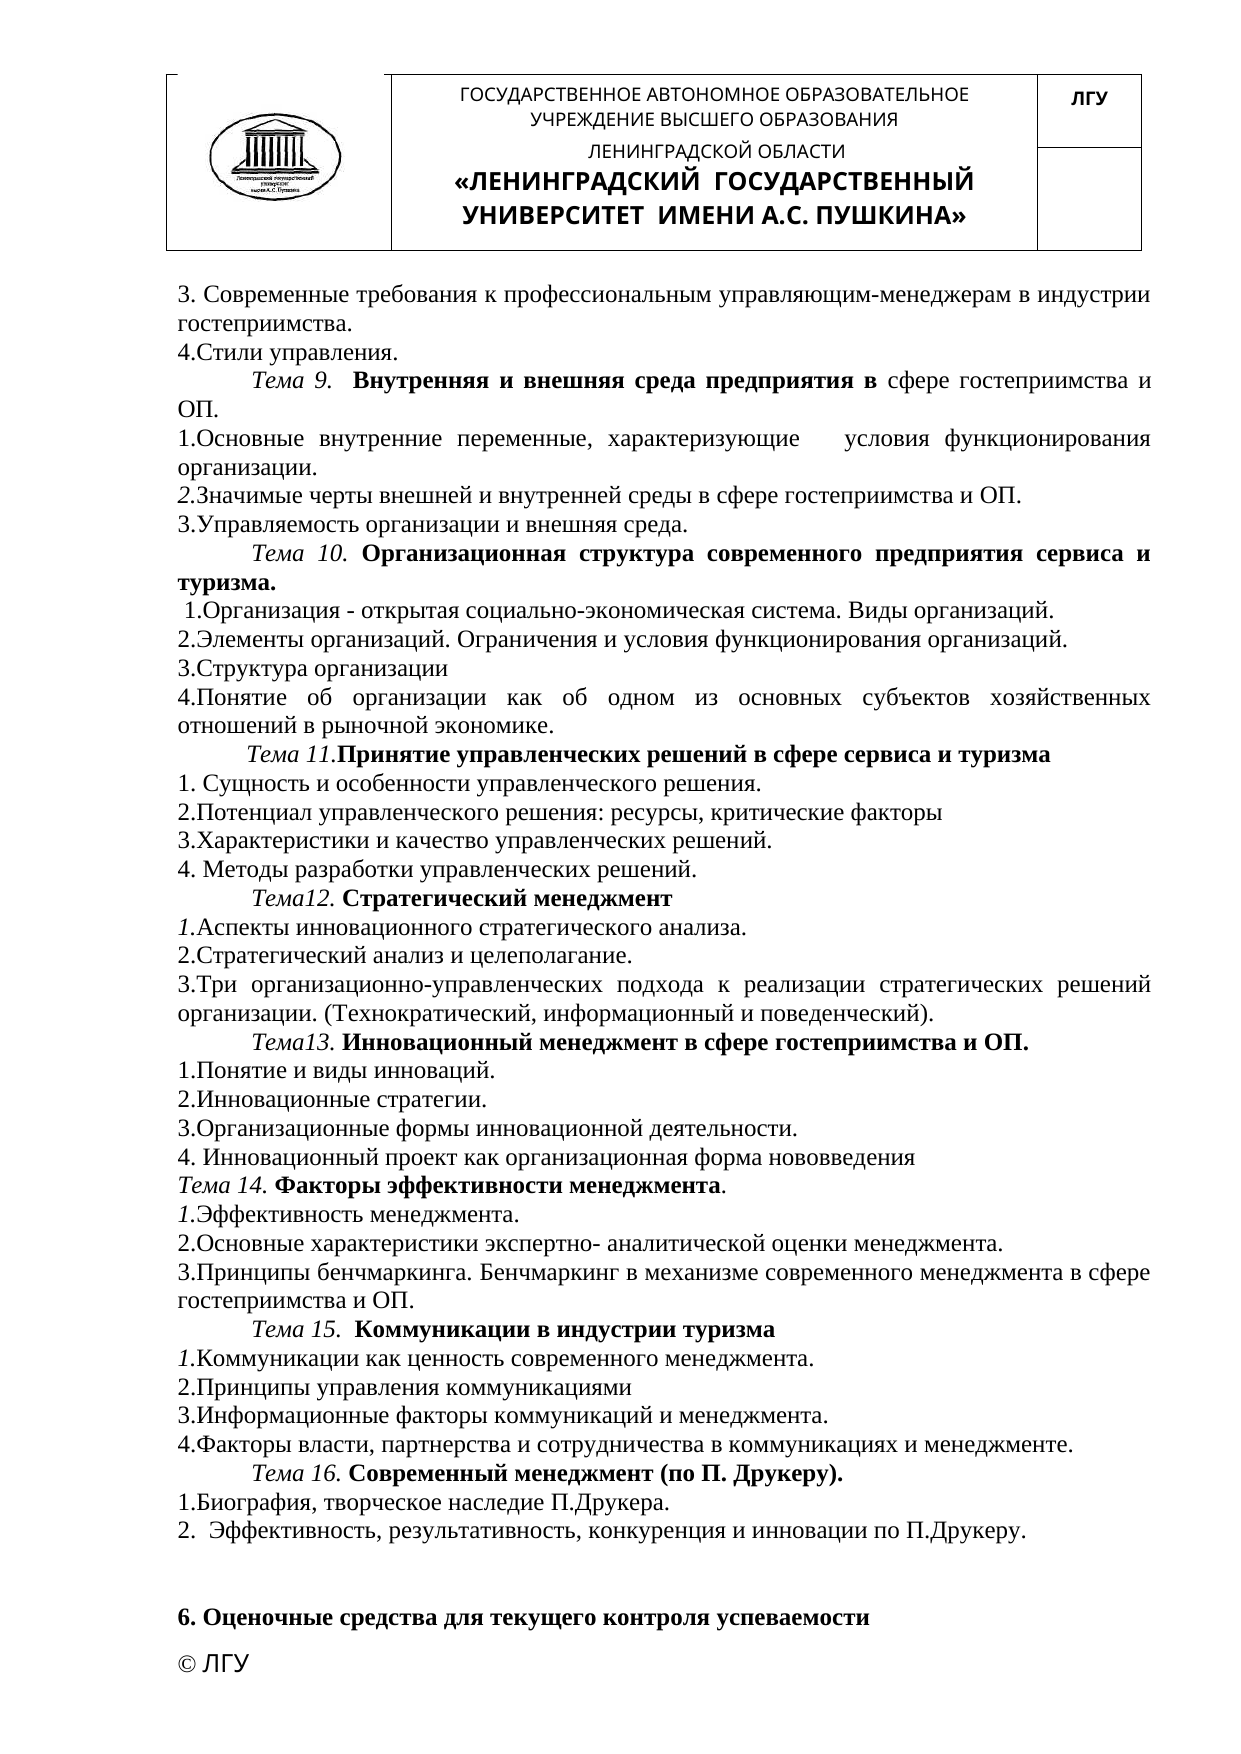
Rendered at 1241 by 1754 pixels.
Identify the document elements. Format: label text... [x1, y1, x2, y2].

text Тема 11.Принятие управленческих решений в сфере сервиса и туризма [177, 739, 1152, 768]
text Тема 16. Современный менеджмент (по П. Друкеру). [177, 1458, 1152, 1487]
text 2.Инновационные стратегии. [177, 1084, 1152, 1113]
text 4.Факторы власти, партнерства и сотрудничества в коммуникациях и менеджменте. [177, 1429, 1152, 1458]
text 4.Понятие об организации как об одном из основных субъектов хозяйственных отношений в рыночной экономике. [177, 682, 1152, 739]
text 1.Понятие и виды инноваций. [177, 1056, 1152, 1084]
text 1.Эффективность менеджмента. [177, 1199, 1152, 1228]
text 2.Принципы управления коммуникациями [177, 1372, 1152, 1401]
text 3.Характеристики и качество управленческих решений. [177, 826, 1152, 854]
text 3.Управляемость организации и внешняя среда. [177, 509, 1152, 538]
text 4.Стили управления. [177, 337, 1152, 366]
text 3.Три организационно-управленческих подхода к реализации стратегических решений организации. (Технократический, информационный и поведенческий). [177, 969, 1152, 1027]
text 3.Структура организации [177, 653, 1152, 682]
text 2.Значимые черты внешней и внутренней среды в сфере гостеприимства и ОП. [177, 481, 1152, 509]
text Тема 9. Внутренняя и внешняя среда предприятия в сфере гостеприимства и ОП. [177, 366, 1152, 423]
text Тема 10. Организационная структура современного предприятия сервиса и туризма. [177, 538, 1152, 596]
picture [177, 74, 384, 241]
text 2.Основные характеристики экспертно- аналитической оценки менеджмента. [177, 1228, 1152, 1257]
text 2.Стратегический анализ и целеполагание. [177, 941, 1152, 969]
text 1.Биография, творческое наследие П.Друкера. [177, 1487, 1152, 1516]
text 1.Аспекты инновационного стратегического анализа. [177, 912, 1152, 941]
text 4. Методы разработки управленческих решений. [177, 854, 1152, 883]
text 3.Принципы бенчмаркинга. Бенчмаркинг в механизме современного менеджмента в сфере гостеприимства и ОП. [177, 1257, 1152, 1314]
text Тема12. Стратегический менеджмент [177, 883, 1152, 912]
text 3.Информационные факторы коммуникаций и менеджмента. [177, 1401, 1152, 1429]
text 4. Инновационный проект как организационная форма нововведения [177, 1142, 1152, 1171]
text Тема 15. Коммуникации в индустрии туризма [177, 1314, 1152, 1343]
text Тема 14. Факторы эффективности менеджмента. [177, 1171, 1152, 1199]
text 1.Коммуникации как ценность современного менеджмента. [177, 1343, 1152, 1372]
text 3. Современные требования к профессиональным управляющим-менеджерам в индустрии гостеприимства. [177, 279, 1152, 337]
text 2.Элементы организаций. Ограничения и условия функционирования организаций. [177, 624, 1152, 653]
text 1.Основные внутренние переменные, характеризующие условия функционирования организации. [177, 423, 1152, 481]
text 3.Организационные формы инновационной деятельности. [177, 1113, 1152, 1142]
text 2.Потенциал управленческого решения: ресурсы, критические факторы [177, 797, 1152, 826]
text 1.Организация - открытая социально-экономическая система. Виды организаций. [177, 596, 1152, 624]
text 2. Эффективность, результативность, конкуренция и инновации по П.Друкеру. [177, 1516, 1152, 1544]
text 6. Оценочные средства для текущего контроля успеваемости [177, 1602, 1152, 1631]
text Тема13. Инновационный менеджмент в сфере гостеприимства и ОП. [177, 1027, 1152, 1056]
text 1. Сущность и особенности управленческого решения. [177, 768, 1152, 797]
